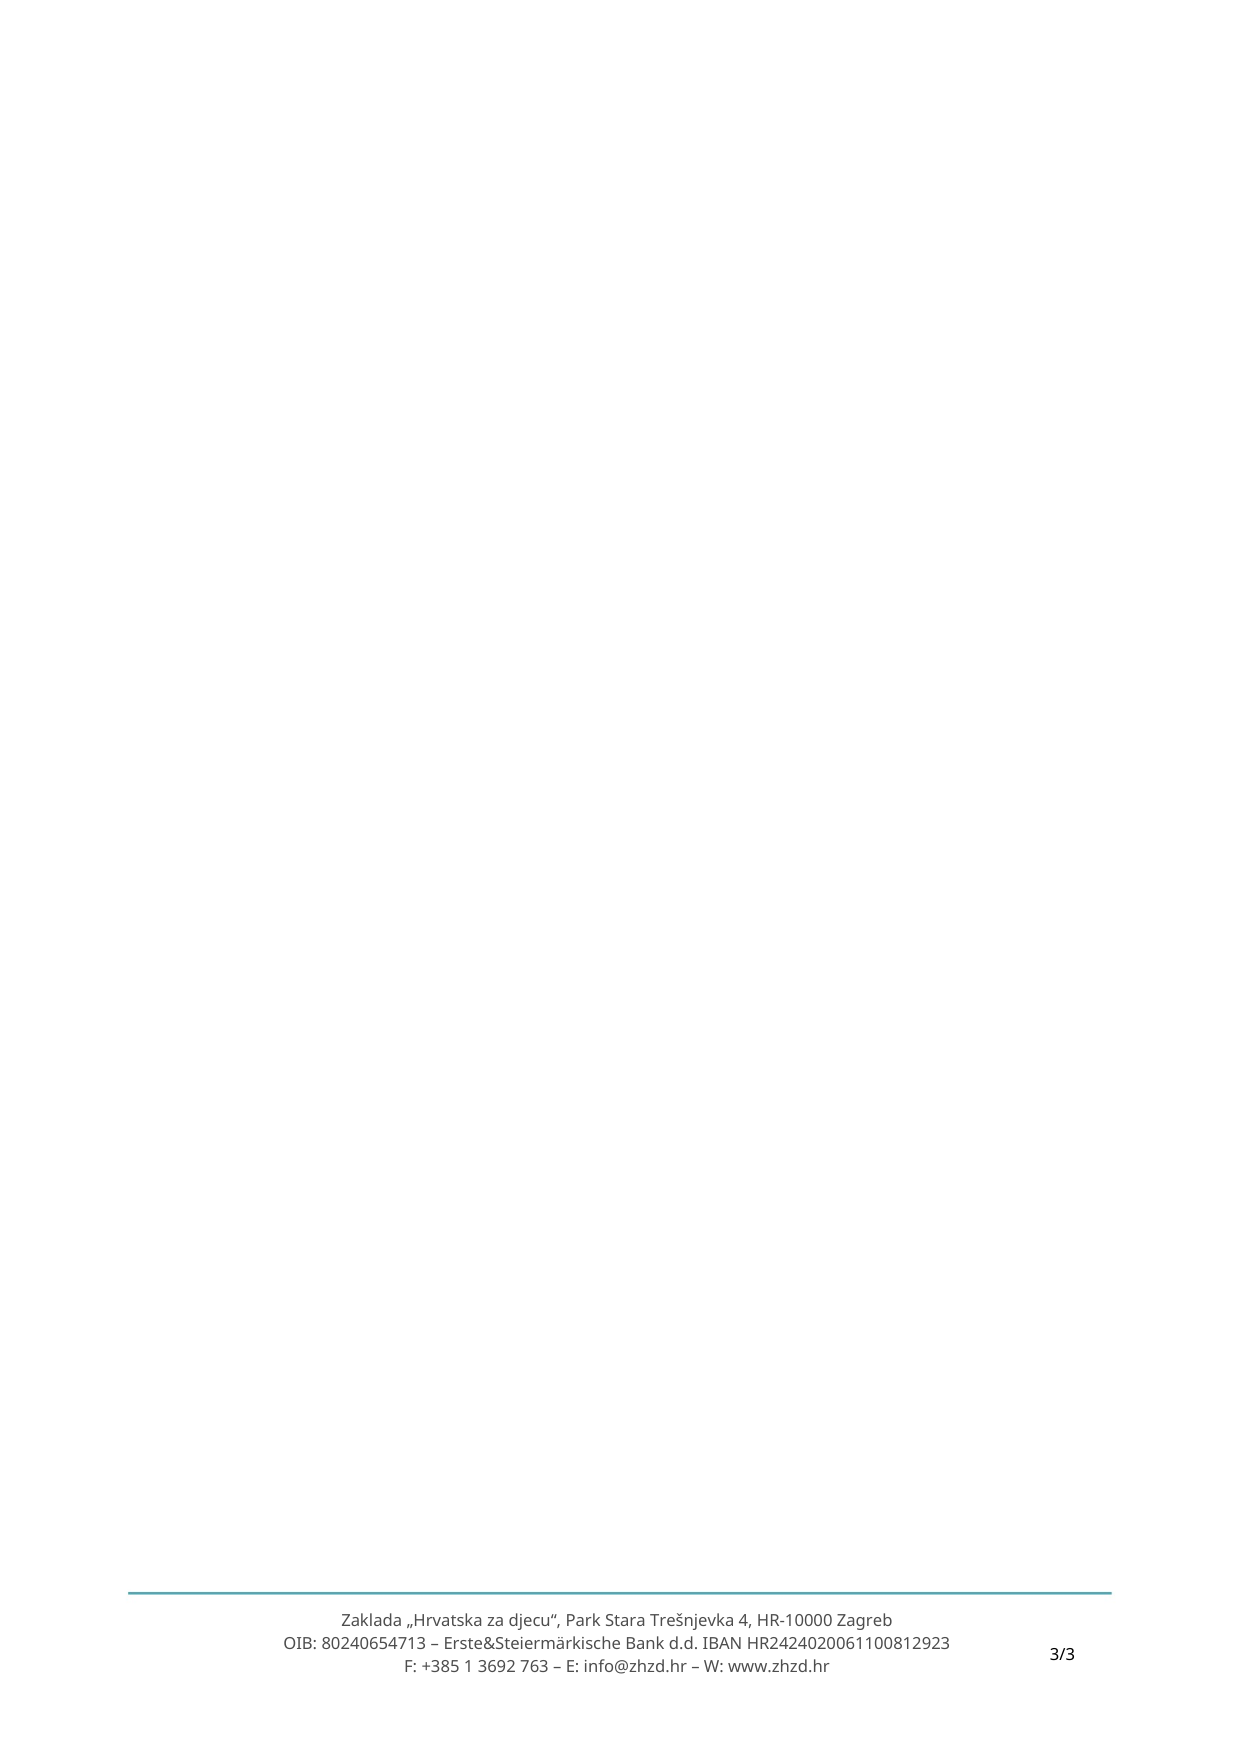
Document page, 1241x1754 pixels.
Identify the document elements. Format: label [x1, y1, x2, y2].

picture [115, 1580, 1124, 1606]
